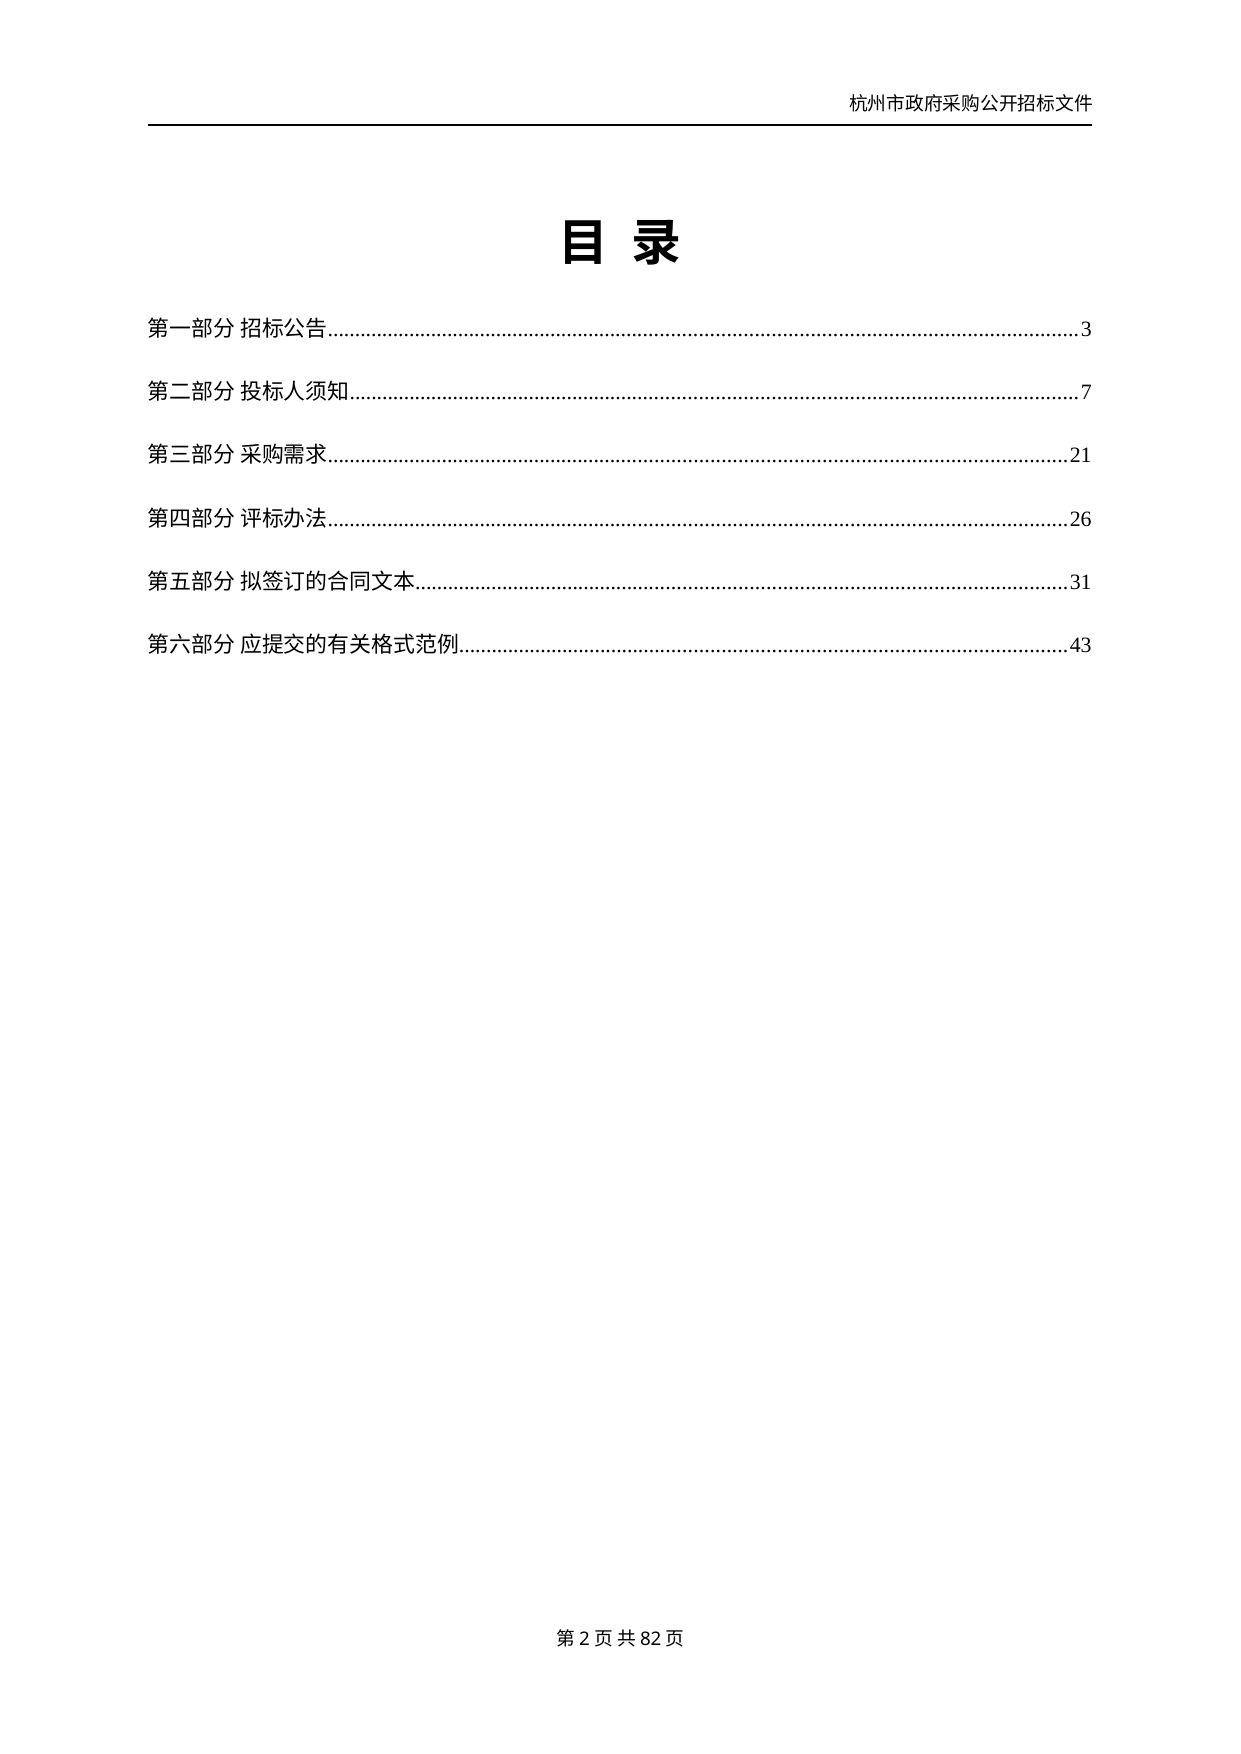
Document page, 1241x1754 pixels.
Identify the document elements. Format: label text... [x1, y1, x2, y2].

text 第四部分 评标办法 26 [148, 501, 1092, 532]
text 第五部分 拟签订的合同文本 31 [148, 564, 1092, 596]
text 第六部分 应提交的有关格式范例 43 [148, 627, 1092, 659]
text 第一部分 招标公告 3 [148, 311, 1092, 342]
text 第二部分 投标人须知 7 [148, 374, 1092, 406]
text 第三部分 采购需求 21 [148, 437, 1092, 469]
text 目 录 [148, 202, 1092, 275]
